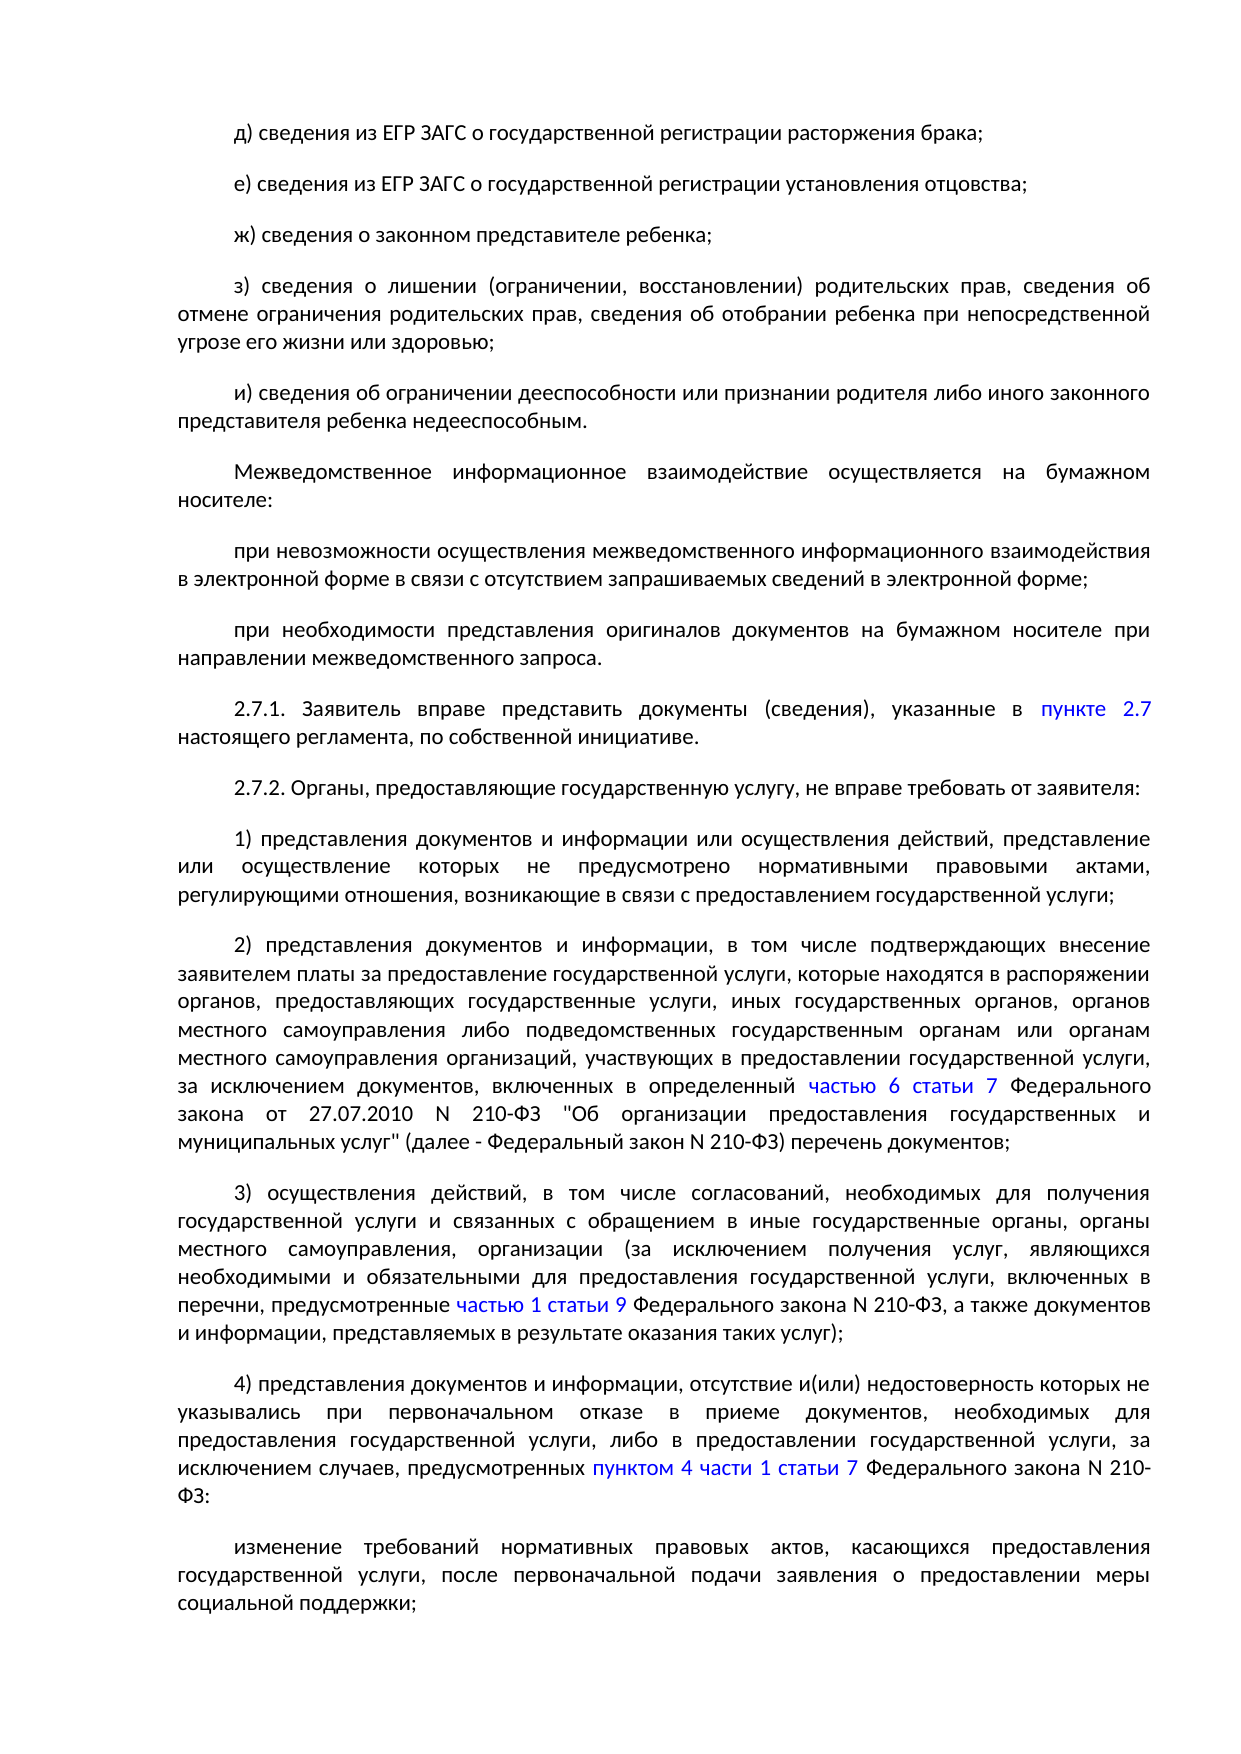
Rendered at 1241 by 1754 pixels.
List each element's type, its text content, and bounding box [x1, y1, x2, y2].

text 1) представления документов и информации или осуществления действий, представление или осуществление которых не предусмотрено нормативными правовыми актами, регулирующими отношения, возникающие в связи с предоставлением государственной услуги; [177, 824, 1152, 908]
text при невозможности осуществления межведомственного информационного взаимодействия в электронной форме в связи с отсутствием запрашиваемых сведений в электронной форме; [177, 536, 1152, 592]
text 2.7.1. Заявитель вправе представить документы (сведения), указанные в пункте 2.7 настоящего регламента, по собственной инициативе. [177, 694, 1152, 750]
text 4) представления документов и информации, отсутствие и(или) недостоверность которых не указывались при первоначальном отказе в приеме документов, необходимых для предоставления государственной услуги, либо в предоставлении государственной услуги, за исключением случаев, предусмотренных пунктом 4 части 1 статьи 7 Федерального закона N 210-ФЗ: [177, 1369, 1152, 1509]
text Межведомственное информационное взаимодействие осуществляется на бумажном носителе: [177, 457, 1152, 513]
text при необходимости представления оригиналов документов на бумажном носителе при направлении межведомственного запроса. [177, 615, 1152, 671]
text 3) осуществления действий, в том числе согласований, необходимых для получения государственной услуги и связанных с обращением в иные государственные органы, органы местного самоуправления, организации (за исключением получения услуг, являющихся необходимыми и обязательными для предоставления государственной услуги, включенных в перечни, предусмотренные частью 1 статьи 9 Федерального закона N 210-ФЗ, а также документов и информации, представляемых в результате оказания таких услуг); [177, 1178, 1152, 1346]
text з) сведения о лишении (ограничении, восстановлении) родительских прав, сведения об отмене ограничения родительских прав, сведения об отобрании ребенка при непосредственной угрозе его жизни или здоровью; [177, 271, 1152, 355]
text и) сведения об ограничении дееспособности или признании родителя либо иного законного представителя ребенка недееспособным. [177, 378, 1152, 434]
text д) сведения из ЕГР ЗАГС о государственной регистрации расторжения брака; [177, 118, 1152, 146]
text ж) сведения о законном представителе ребенка; [177, 220, 1152, 248]
text 2.7.2. Органы, предоставляющие государственную услугу, не вправе требовать от заявителя: [177, 773, 1152, 801]
text 2) представления документов и информации, в том числе подтверждающих внесение заявителем платы за предоставление государственной услуги, которые находятся в распоряжении органов, предоставляющих государственные услуги, иных государственных органов, органов местного самоуправления либо подведомственных государственным органам или органам местного самоуправления организаций, участвующих в предоставлении государственной услуги, за исключением документов, включенных в определенный частью 6 статьи 7 Федерального закона от 27.07.2010 N 210-ФЗ "Об организации предоставления государственных и муниципальных услуг" (далее - Федеральный закон N 210-ФЗ) перечень документов; [177, 931, 1152, 1155]
text е) сведения из ЕГР ЗАГС о государственной регистрации установления отцовства; [177, 169, 1152, 197]
text изменение требований нормативных правовых актов, касающихся предоставления государственной услуги, после первоначальной подачи заявления о предоставлении меры социальной поддержки; [177, 1532, 1152, 1616]
